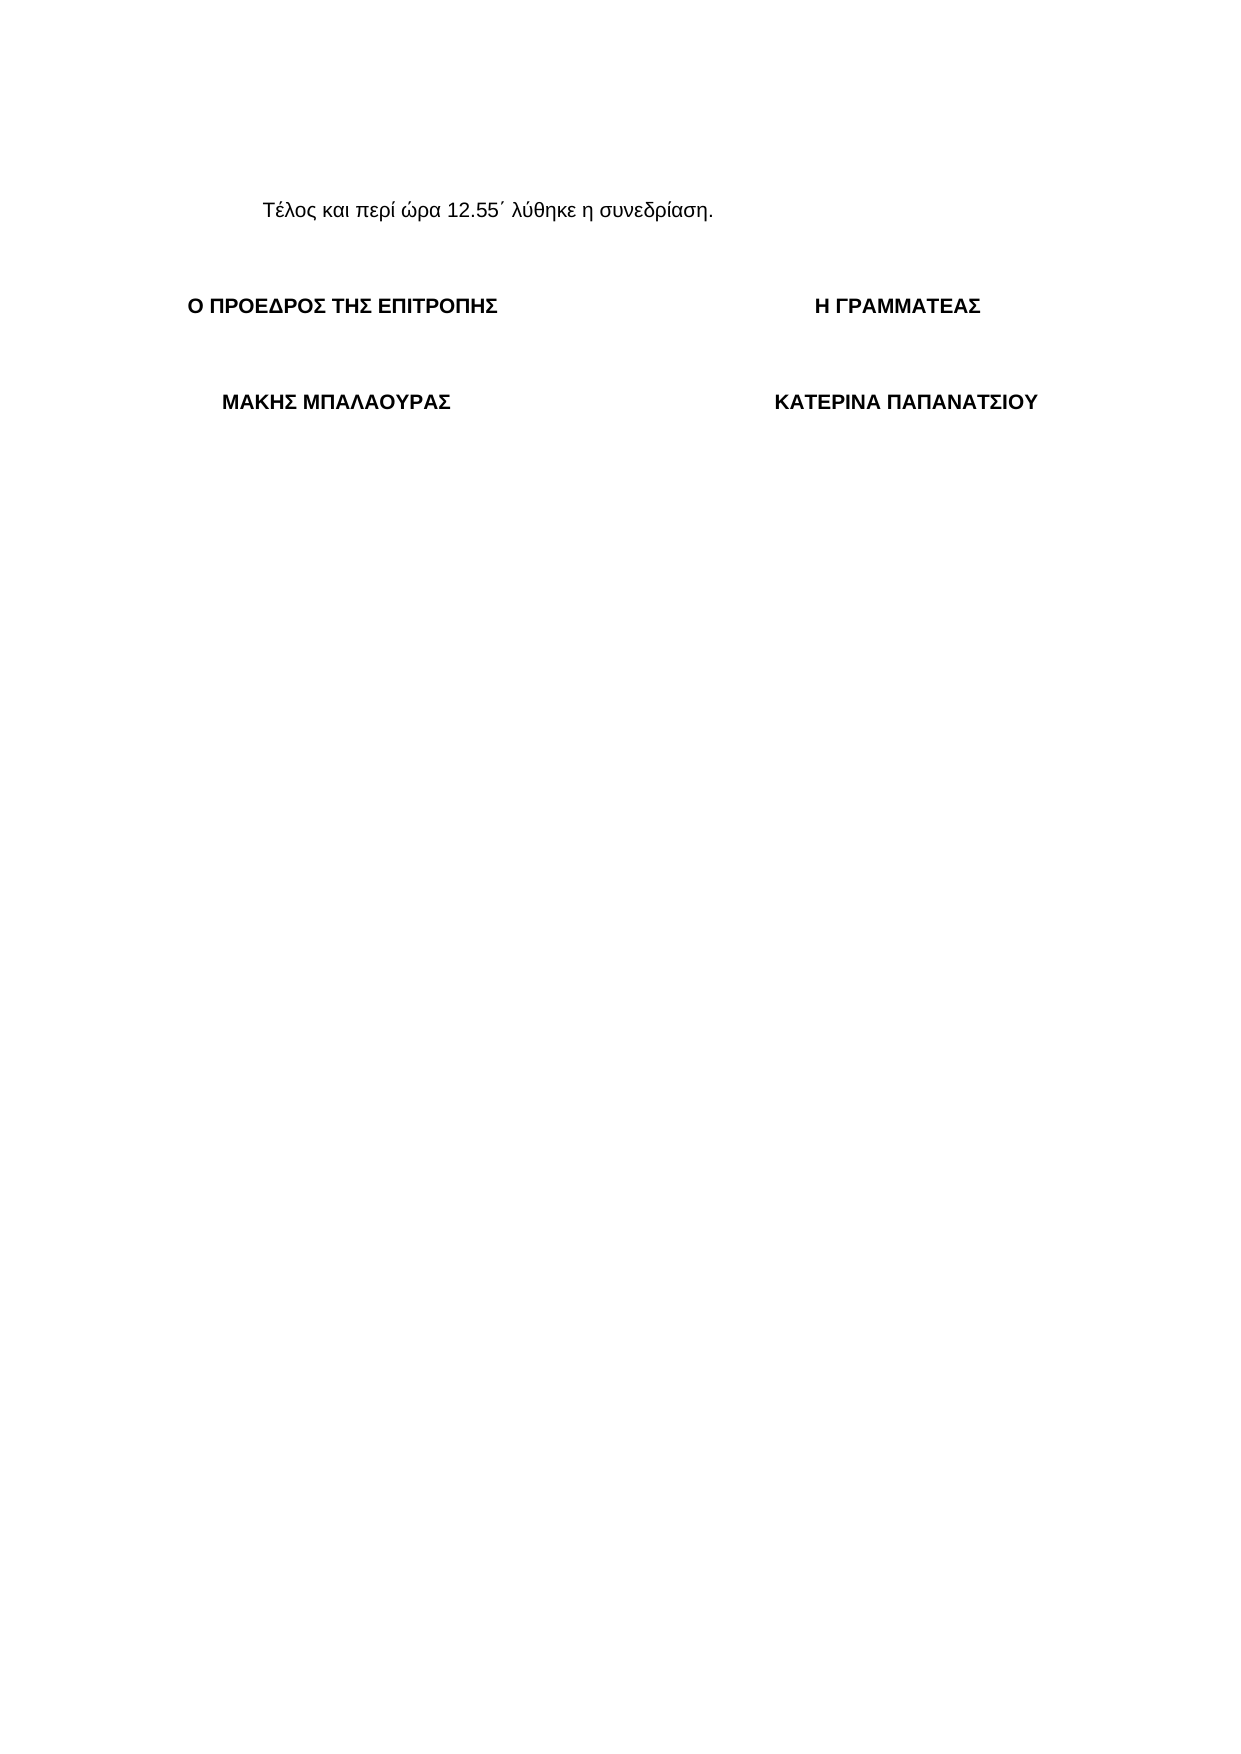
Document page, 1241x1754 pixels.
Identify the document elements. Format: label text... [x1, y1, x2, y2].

text Ο ΠΡΟΕΔΡΟΣ ΤΗΣ ΕΠΙΤΡΟΠΗΣ Η ΓΡΑΜΜΑΤΕΑΣ [187, 294, 1053, 318]
text ΜΑΚΗΣ ΜΠΑΛΑΟΥΡΑΣ ΚΑΤΕΡΙΝΑ ΠΑΠΑΝΑΤΣΙΟΥ [187, 389, 1053, 413]
text Τέλος και περί ώρα 12.55΄ λύθηκε η συνεδρίαση. [187, 198, 1053, 222]
